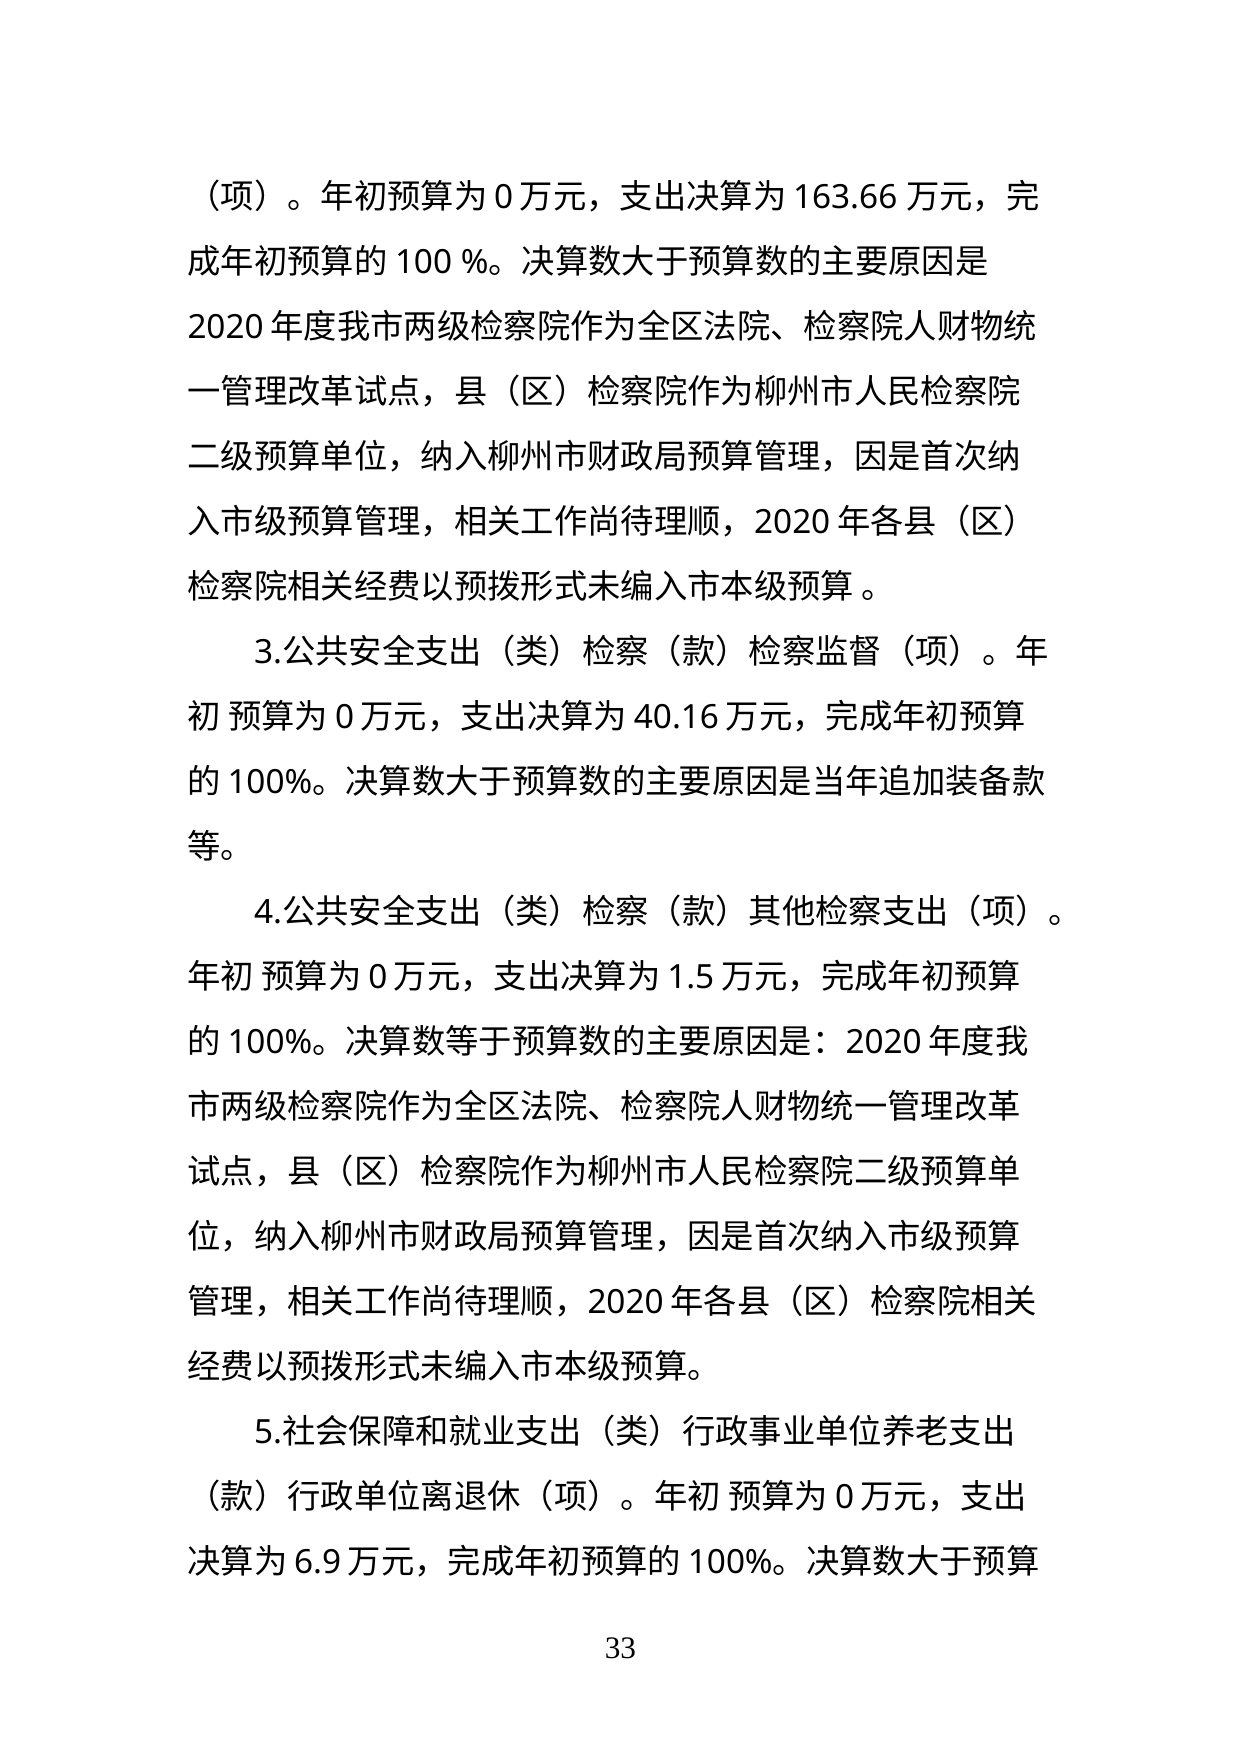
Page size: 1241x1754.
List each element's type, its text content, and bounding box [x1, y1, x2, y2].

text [187, 1397, 1053, 1592]
text 4.公共安全支出（类）检察（款）其他检察支出（项）。年初 预算为0万元，支出决算为1.5万元，完成年初预算的100%。决算数等于预算数的主要原因是：2020年度我市两级检察院作为全区法院、检察院人财物统一管理改革试点，县（区）检察院作为柳州市人民检察院二级预算单位，纳入柳州市财政局预算管理，因是首次纳入市级预算管理，相关工作尚待理顺，2020年各县（区）检察院相关经费以预拨形式未编入市本级预算。 [187, 877, 1053, 1397]
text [187, 162, 1053, 617]
text 3.公共安全支出（类）检察（款）检察监督（项）。年初 预算为0万元，支出决算为40.16万元，完成年初预算的100%。决算数大于预算数的主要原因是当年追加装备款等。 [187, 617, 1053, 877]
